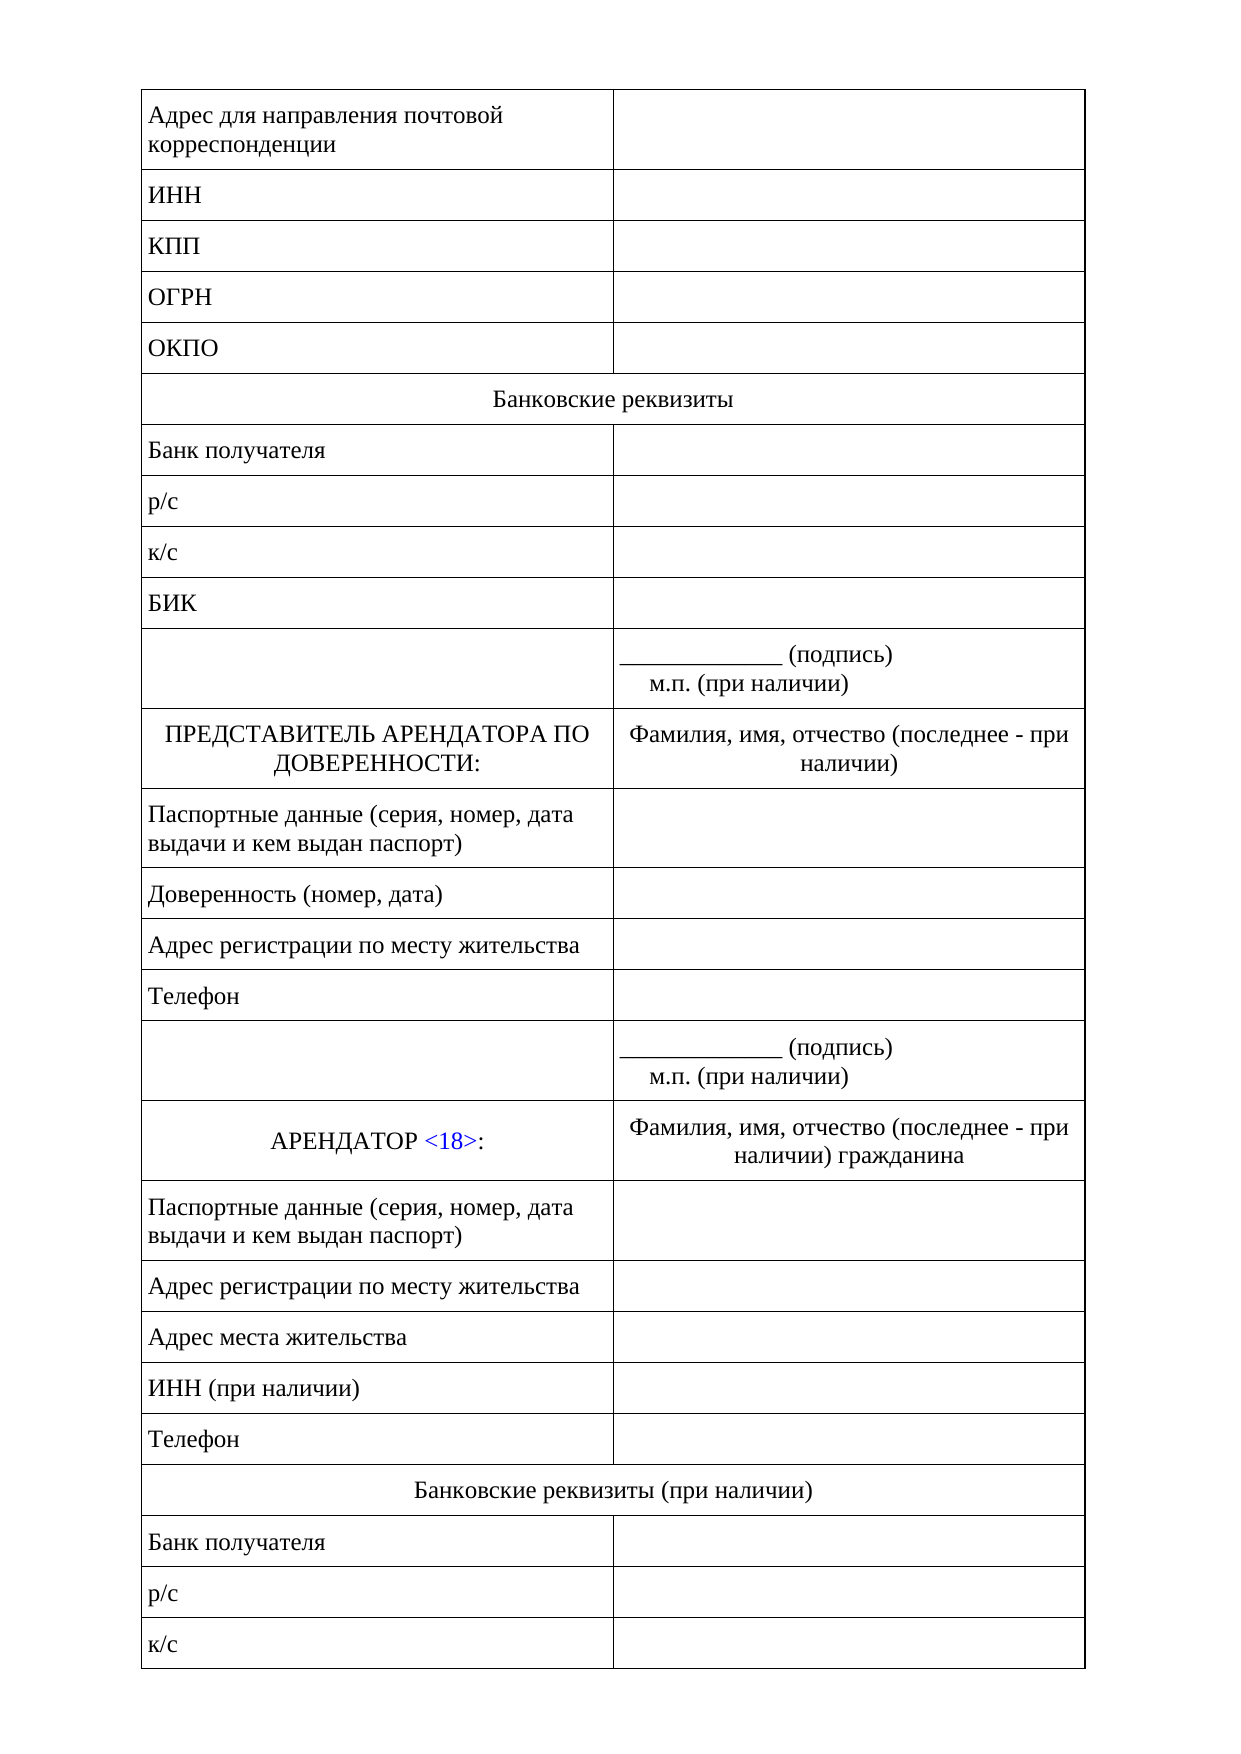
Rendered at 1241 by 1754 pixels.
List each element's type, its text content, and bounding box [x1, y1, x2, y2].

table_cell КПП [142, 221, 613, 271]
table_cell р/с [142, 1567, 613, 1617]
table_cell Адрес регистрации по месту жительства [142, 1261, 613, 1311]
table_cell ОГРН [142, 272, 613, 322]
table_cell к/с [142, 527, 613, 577]
table_cell ИНН (при наличии) [142, 1363, 613, 1413]
table_cell [614, 1414, 1084, 1464]
table_cell [142, 629, 613, 708]
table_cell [142, 1181, 613, 1260]
table_cell [614, 221, 1084, 271]
table_cell [614, 1567, 1084, 1617]
table_cell ИНН [142, 170, 613, 219]
table_cell р/с [142, 476, 613, 526]
table_cell [614, 1261, 1084, 1311]
table_cell Паспортные данные (серия, номер, дата выдачи и кем выдан паспорт) [142, 789, 613, 867]
table_cell [614, 1516, 1084, 1566]
table_cell _____________ (подпись) м.п. (при наличии) [614, 629, 1084, 708]
table_cell к/с [142, 1618, 613, 1668]
table_cell [614, 1181, 1084, 1260]
table_cell [614, 578, 1084, 628]
table_cell Фамилия, имя, отчество (последнее - при наличии) [614, 709, 1084, 787]
table_cell ОКПО [142, 323, 613, 373]
table_cell БИК [142, 578, 613, 628]
table_cell Адрес для направления почтовой корреспонденции [142, 90, 613, 168]
table_cell Банковские реквизиты [142, 374, 1084, 424]
table_cell [614, 170, 1084, 219]
table_cell _____________ (подпись) м.п. (при наличии) [614, 1021, 1084, 1100]
table_cell [614, 1363, 1084, 1413]
table_cell [614, 1312, 1084, 1362]
table_cell [614, 90, 1084, 168]
table_cell ПРЕДСТАВИТЕЛЬ АРЕНДАТОРА ПО ДОВЕРЕННОСТИ: [142, 709, 613, 787]
table_cell [614, 1618, 1084, 1668]
table_cell Телефон [142, 1414, 613, 1464]
table_cell Адрес места жительства [142, 1312, 613, 1362]
table_cell [614, 789, 1084, 867]
table_cell Доверенность (номер, дата) [142, 868, 613, 918]
table_cell Фамилия, имя, отчество (последнее - при наличии) гражданина [614, 1101, 1084, 1180]
table_cell Телефон [142, 970, 613, 1020]
table_cell [614, 868, 1084, 918]
table_cell [614, 272, 1084, 322]
table_cell [614, 476, 1084, 526]
table_cell [614, 323, 1084, 373]
table_cell АРЕНДАТОР <18>: [142, 1101, 613, 1180]
table_cell [614, 425, 1084, 475]
table_cell Адрес регистрации по месту жительства [142, 919, 613, 969]
table_cell [614, 527, 1084, 577]
table_cell Банковские реквизиты (при наличии) [142, 1465, 1084, 1515]
table_cell [614, 919, 1084, 969]
table_cell [614, 970, 1084, 1020]
table_cell Банк получателя [142, 1516, 613, 1566]
table_cell Банк получателя [142, 425, 613, 475]
table_cell [142, 1021, 613, 1100]
